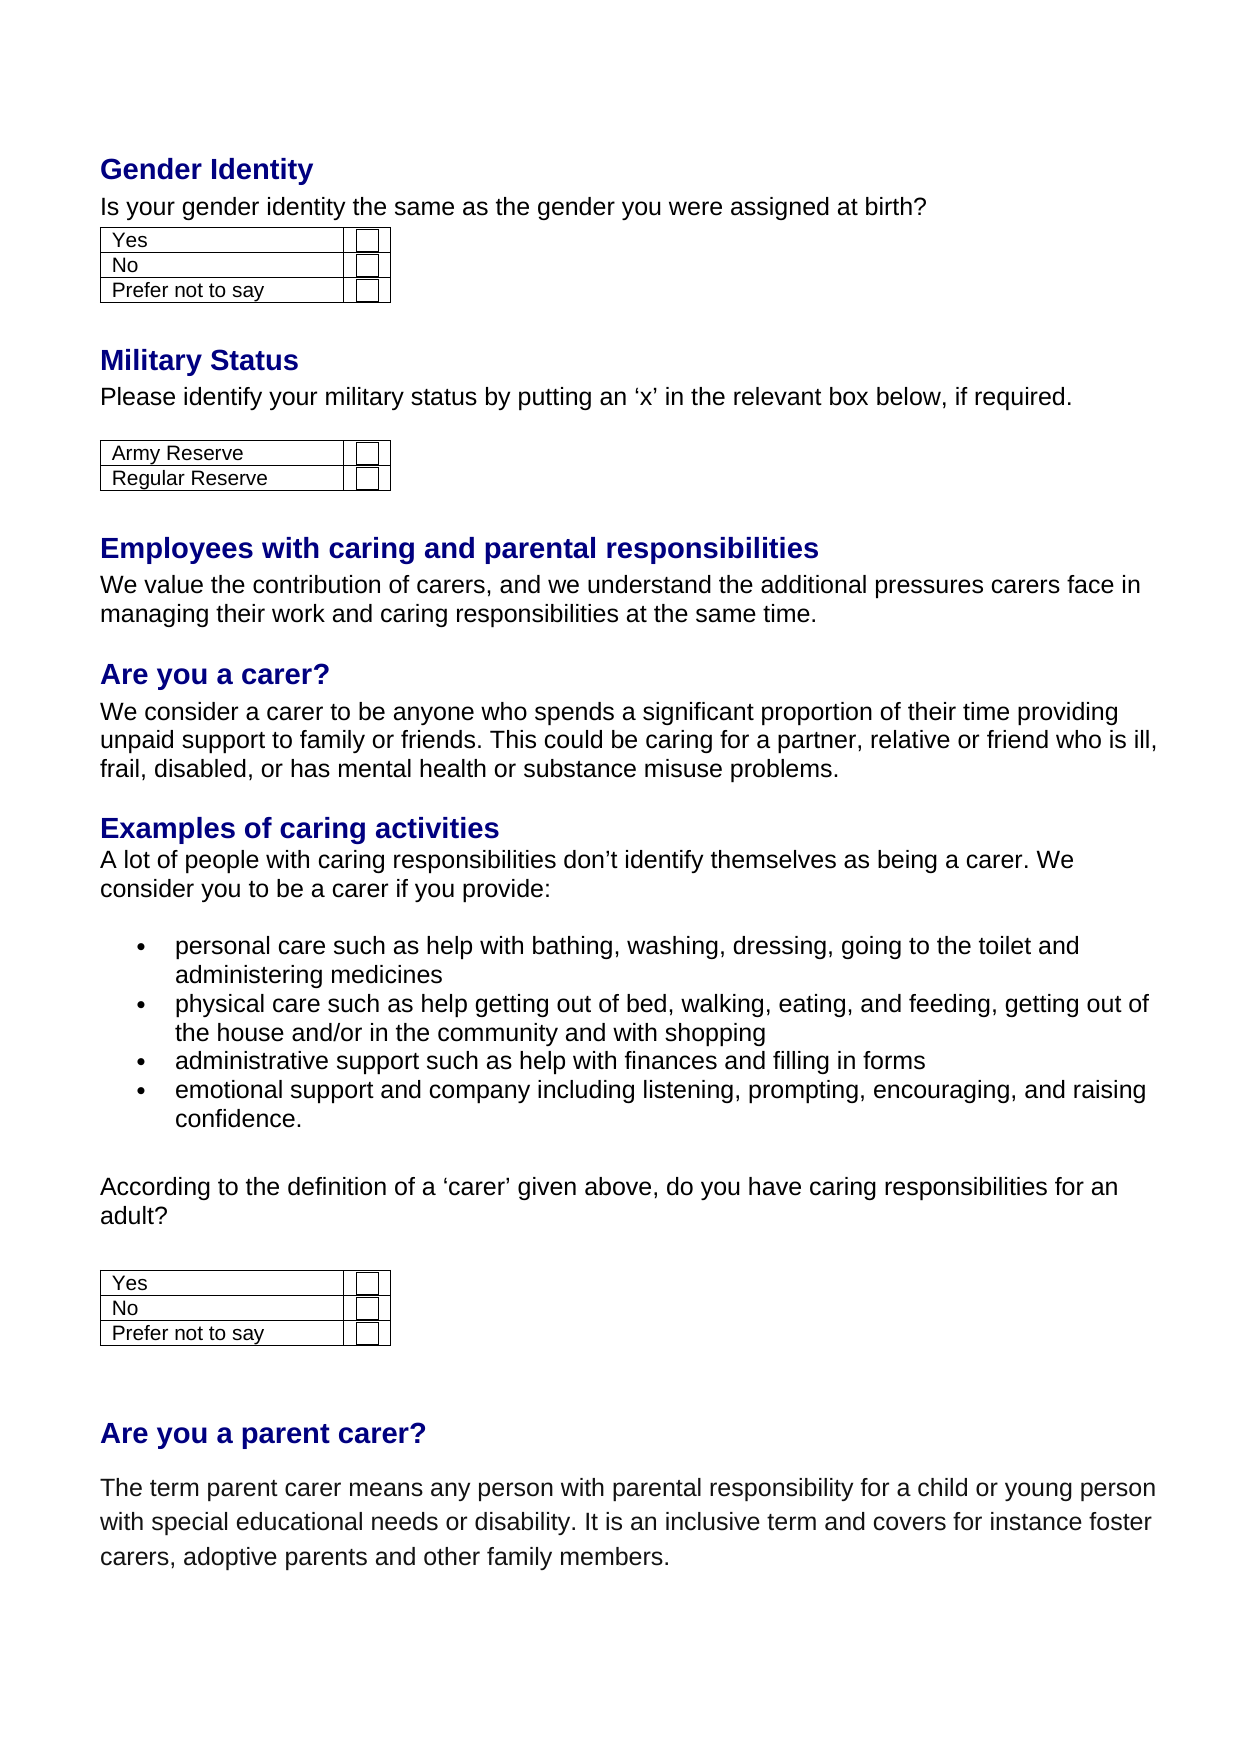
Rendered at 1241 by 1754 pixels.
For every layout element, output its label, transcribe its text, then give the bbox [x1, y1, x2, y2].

list administrative support such as help with finances and filling in forms [137, 1046, 1162, 1075]
text Is your gender identity the same as the gender you were assigned at birth? [100, 192, 1162, 221]
list physical care such as help getting out of bed, walking, eating, and feeding, getting out of the house and/or in the community and with shopping [137, 989, 1162, 1046]
table_cell Prefer not to say [101, 1321, 343, 1345]
table_header Yes [101, 1271, 343, 1295]
table_header Army Reserve [101, 441, 343, 465]
text We consider a carer to be anyone who spends a significant proportion of their time providing unpaid support to family or friends. This could be caring for a partner, relative or friend who is ill, frail, disabled, or has mental health or substance misuse problems. [100, 697, 1162, 783]
table_cell [344, 1321, 390, 1345]
text We value the contribution of carers, and we understand the additional pressures carers face in managing their work and caring responsibilities at the same time. [100, 571, 1162, 628]
table_cell No [101, 1296, 343, 1320]
table_cell Prefer not to say [101, 278, 343, 302]
text A lot of people with caring responsibilities don’t identify themselves as being a carer. We consider you to be a carer if you provide: [100, 845, 1162, 903]
list personal care such as help with bathing, washing, dressing, going to the toilet and administering medicines [137, 931, 1162, 989]
text The term parent carer means any person with parental responsibility for a child or young person with special educational needs or disability. It is an inclusive term and covers for instance foster carers, adoptive parents and other family members. [100, 1467, 1162, 1571]
text Gender Identity [100, 152, 1162, 186]
table_header [344, 441, 390, 465]
table_header Yes [101, 228, 343, 252]
text Employees with caring and parental responsibilities [100, 531, 1162, 564]
table_header [344, 1271, 390, 1295]
table_cell [344, 1296, 390, 1320]
text According to the definition of a ‘carer’ given above, do you have caring responsibilities for an adult? [100, 1172, 1162, 1230]
table_cell Regular Reserve [101, 466, 343, 490]
text Are you a carer? [100, 657, 1162, 690]
text Military Status [100, 343, 1162, 376]
table_header [344, 228, 390, 252]
text Examples of caring activities [100, 812, 1162, 845]
table_cell No [101, 253, 343, 277]
list emotional support and company including listening, prompting, encouraging, and raising confidence. [137, 1075, 1162, 1133]
table_cell [344, 278, 390, 302]
text Are you a parent carer? [100, 1415, 1162, 1449]
table_cell [344, 253, 390, 277]
table_cell [344, 466, 390, 490]
text Please identify your military status by putting an ‘x’ in the relevant box below, if required. [100, 382, 1162, 411]
